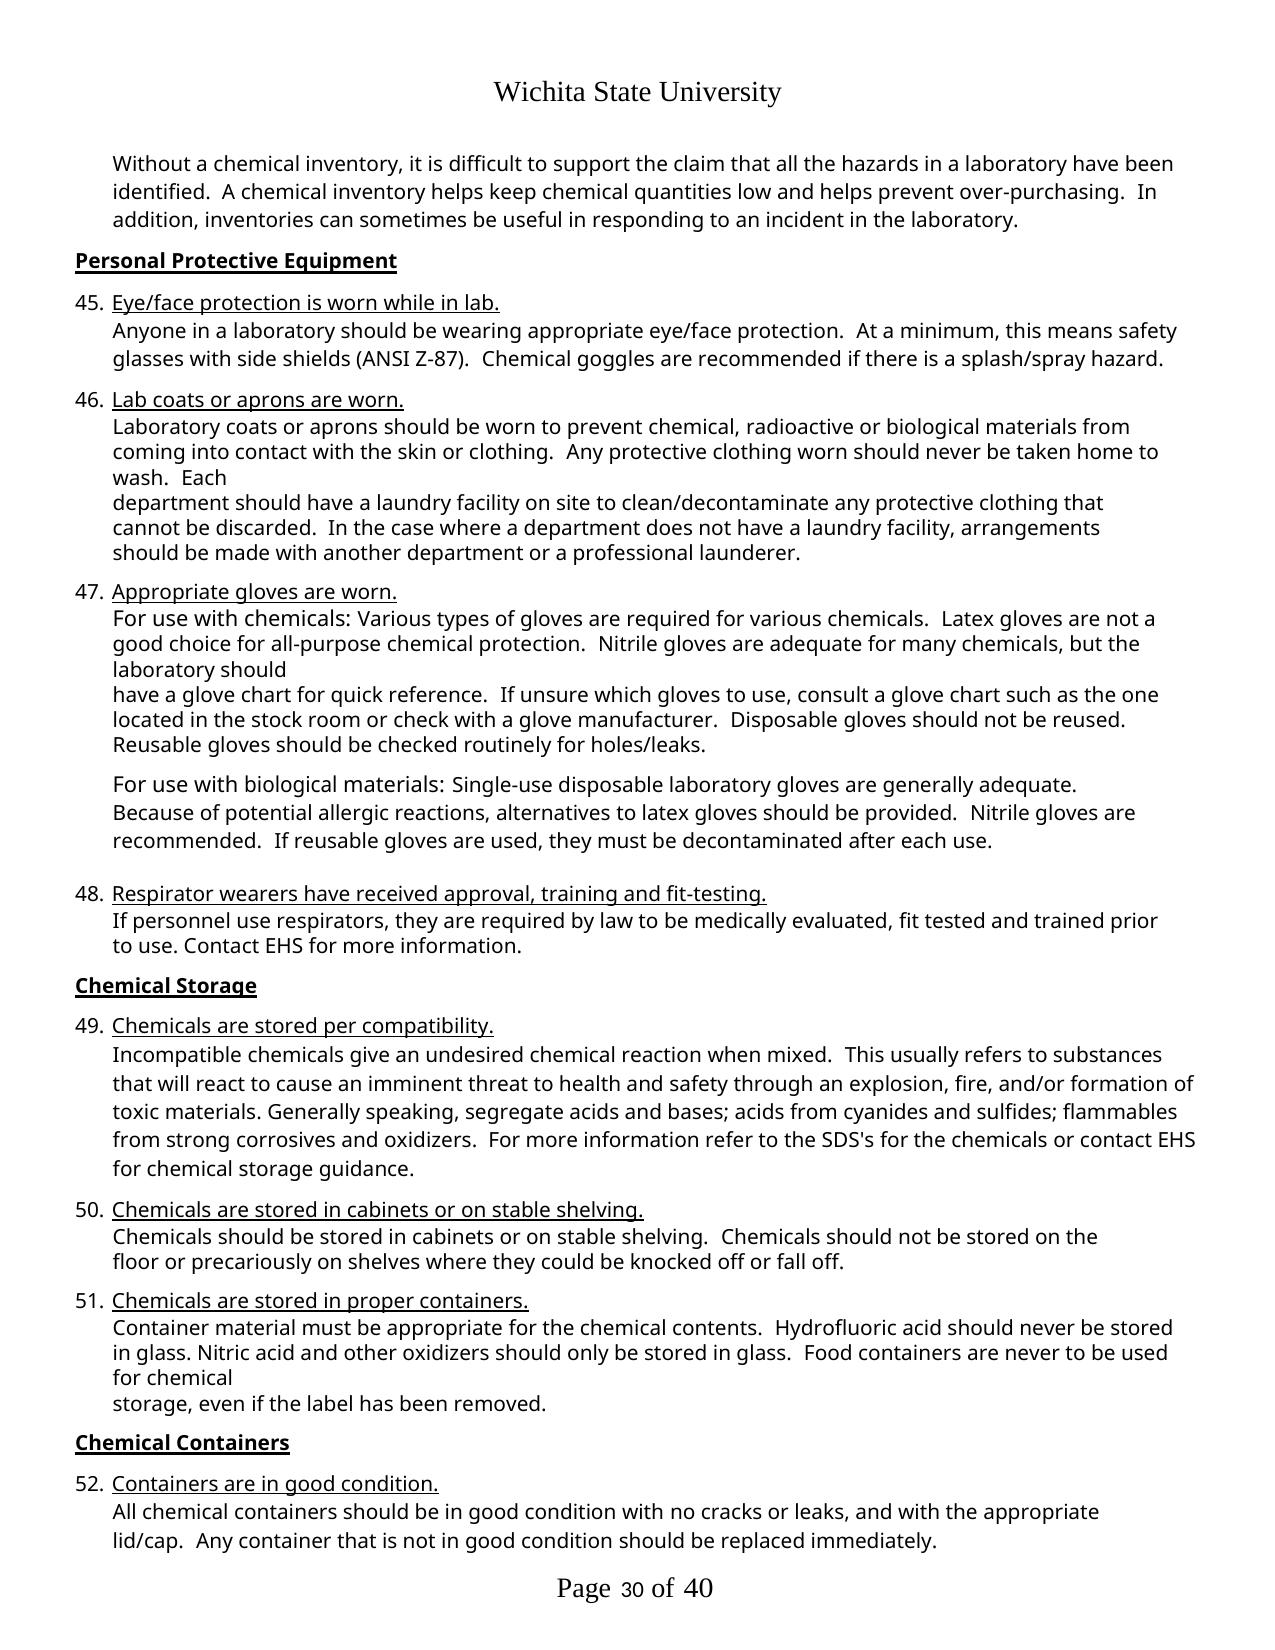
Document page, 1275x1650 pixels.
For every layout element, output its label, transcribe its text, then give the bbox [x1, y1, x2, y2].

text Personal Protective Equipment [75, 247, 1210, 275]
text Container material must be appropriate for the chemical contents. Hydrofluoric acid should never be stored in glass. Nitric acid and other oxidizers should only be stored in glass. Food containers are never to be used for chemical [112, 1315, 1192, 1391]
text 49. Chemicals are stored per compatibility. [75, 1012, 1210, 1040]
text department should have a laundry facility on site to clean/decontaminate any protective clothing that cannot be discarded. In the case where a department does not have a laundry facility, arrangements should be made with another department or a professional launderer. [112, 490, 1154, 566]
text 47. Appropriate gloves are worn. [75, 577, 1210, 606]
text For use with biological materials: Single-use disposable laboratory gloves are generally adequate. Because of potential allergic reactions, alternatives to latex gloves should be provided. Nitrile gloves are recommended. If reusable gloves are used, they must be decontaminated after each use. [112, 768, 1144, 854]
text 45. Eye/face protection is worn while in lab. [75, 288, 1210, 316]
text For use with chemicals: Various types of gloves are required for various chemicals. Latex gloves are not a good choice for all-purpose chemical protection. Nitrile gloves are adequate for many chemicals, but the laboratory should [112, 607, 1197, 682]
text If personnel use respirators, they are required by law to be medically evaluated, fit tested and trained prior to use. Contact EHS for more information. [112, 908, 1174, 959]
text Chemical Containers [75, 1428, 1210, 1456]
text Anyone in a laboratory should be wearing appropriate eye/face protection. At a minimum, this means safety glasses with side shields (ANSI Z-87). Chemical goggles are recommended if there is a splash/spray hazard. [112, 316, 1192, 373]
text have a glove chart for quick reference. If unsure which gloves to use, consult a glove chart such as the one located in the stock room or check with a glove manufacturer. Disposable gloves should not be reused. Reusable gloves should be checked routinely for holes/leaks. [112, 682, 1187, 758]
text storage, even if the label has been removed. [112, 1391, 1210, 1415]
text 50. Chemicals are stored in cabinets or on stable shelving. [75, 1195, 1210, 1223]
text 46. Lab coats or aprons are worn. [75, 385, 1210, 414]
text 48. Respirator wearers have received approval, training and fit-testing. [75, 879, 1210, 908]
text Without a chemical inventory, it is difficult to support the claim that all the hazards in a laboratory have been identified. A chemical inventory helps keep chemical quantities low and helps prevent over-purchasing. In addition, inventories can sometimes be useful in responding to an incident in the laboratory. [112, 149, 1189, 234]
text Chemical Storage [75, 971, 1210, 999]
text Chemicals should be stored in cabinets or on stable shelving. Chemicals should not be stored on the floor or precariously on shelves where they could be knocked off or fall off. [112, 1224, 1119, 1274]
text Incompatible chemicals give an undesired chemical reaction when mixed. This usually refers to substances that will react to cause an imminent threat to health and safety through an explosion, fire, and/or formation of toxic materials. Generally speaking, segregate acids and bases; acids from cyanides and sulfides; flammables from strong corrosives and oxidizers. For more information refer to the SDS's for the chemicals or contact EHS for chemical storage guidance. [112, 1040, 1203, 1182]
text All chemical containers should be in good condition with no cracks or leaks, and with the appropriate lid/cap. Any container that is not in good condition should be replaced immediately. [112, 1497, 1167, 1554]
text 52. Containers are in good condition. [75, 1469, 1210, 1497]
text 51. Chemicals are stored in proper containers. [75, 1286, 1210, 1315]
text Laboratory coats or aprons should be worn to prevent chemical, radioactive or biological materials from coming into contact with the skin or clothing. Any protective clothing worn should never be taken home to wash. Each [112, 414, 1184, 490]
